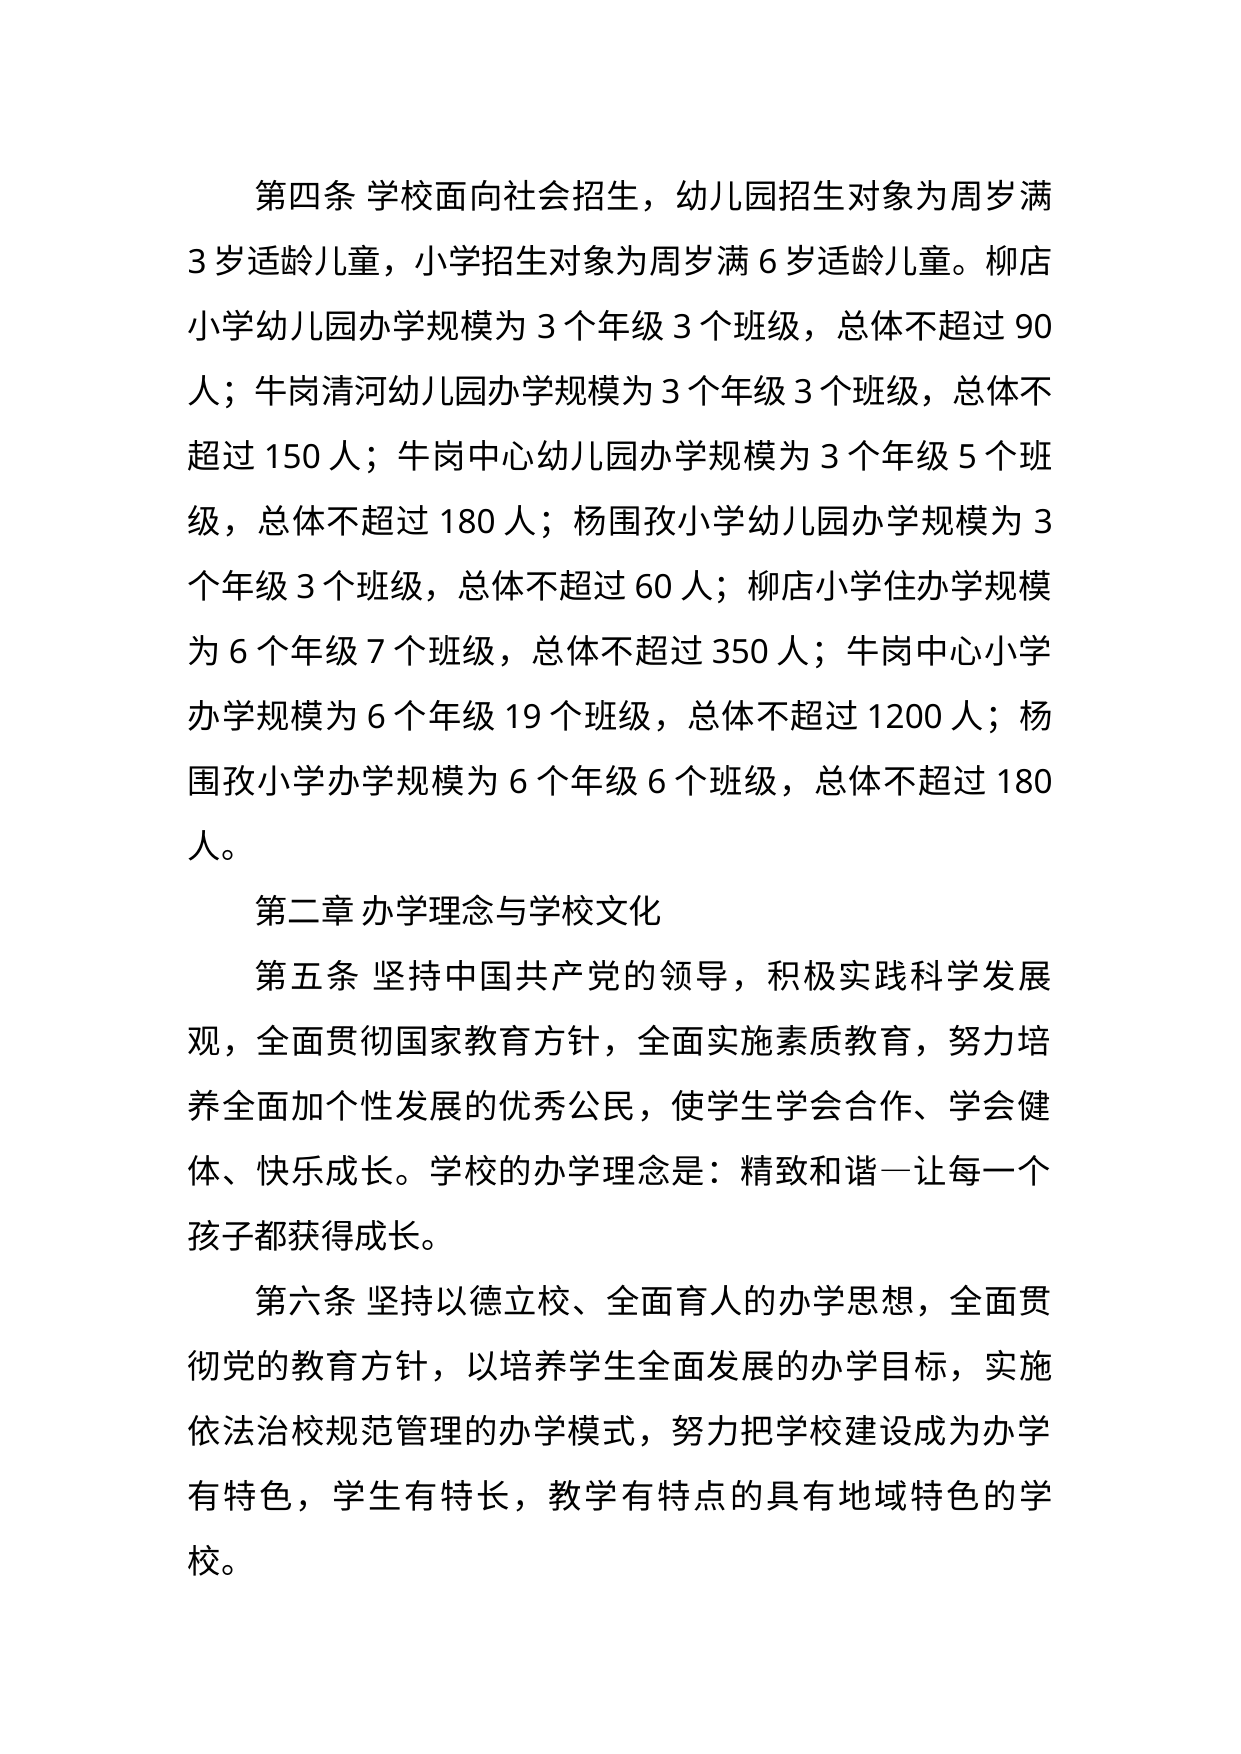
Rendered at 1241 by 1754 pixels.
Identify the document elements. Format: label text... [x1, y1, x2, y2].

text 第四条 学校面向社会招生，幼儿园招生对象为周岁满3岁适龄儿童，小学招生对象为周岁满6岁适龄儿童。柳店小学幼儿园办学规模为3个年级3个班级，总体不超过90人；牛岗清河幼儿园办学规模为3个年级3个班级，总体不超过150人；牛岗中心幼儿园办学规模为3个年级5个班级，总体不超过180人；杨围孜小学幼儿园办学规模为3个年级3个班级，总体不超过60人；柳店小学住办学规模为6个年级7个班级，总体不超过350人；牛岗中心小学办学规模为6个年级19个班级，总体不超过1200人；杨围孜小学办学规模为6个年级6个班级，总体不超过180人。 [187, 162, 1053, 877]
text 第二章 办学理念与学校文化 [187, 877, 1053, 942]
text 第五条 坚持中国共产党的领导，积极实践科学发展观，全面贯彻国家教育方针，全面实施素质教育，努力培养全面加个性发展的优秀公民，使学生学会合作、学会健体、快乐成长。学校的办学理念是：精致和谐—让每一个孩子都获得成长。 [187, 942, 1053, 1267]
text 第六条 坚持以德立校、全面育人的办学思想，全面贯彻党的教育方针，以培养学生全面发展的办学目标，实施依法治校规范管理的办学模式，努力把学校建设成为办学有特色，学生有特长，教学有特点的具有地域特色的学校。 [187, 1267, 1053, 1592]
